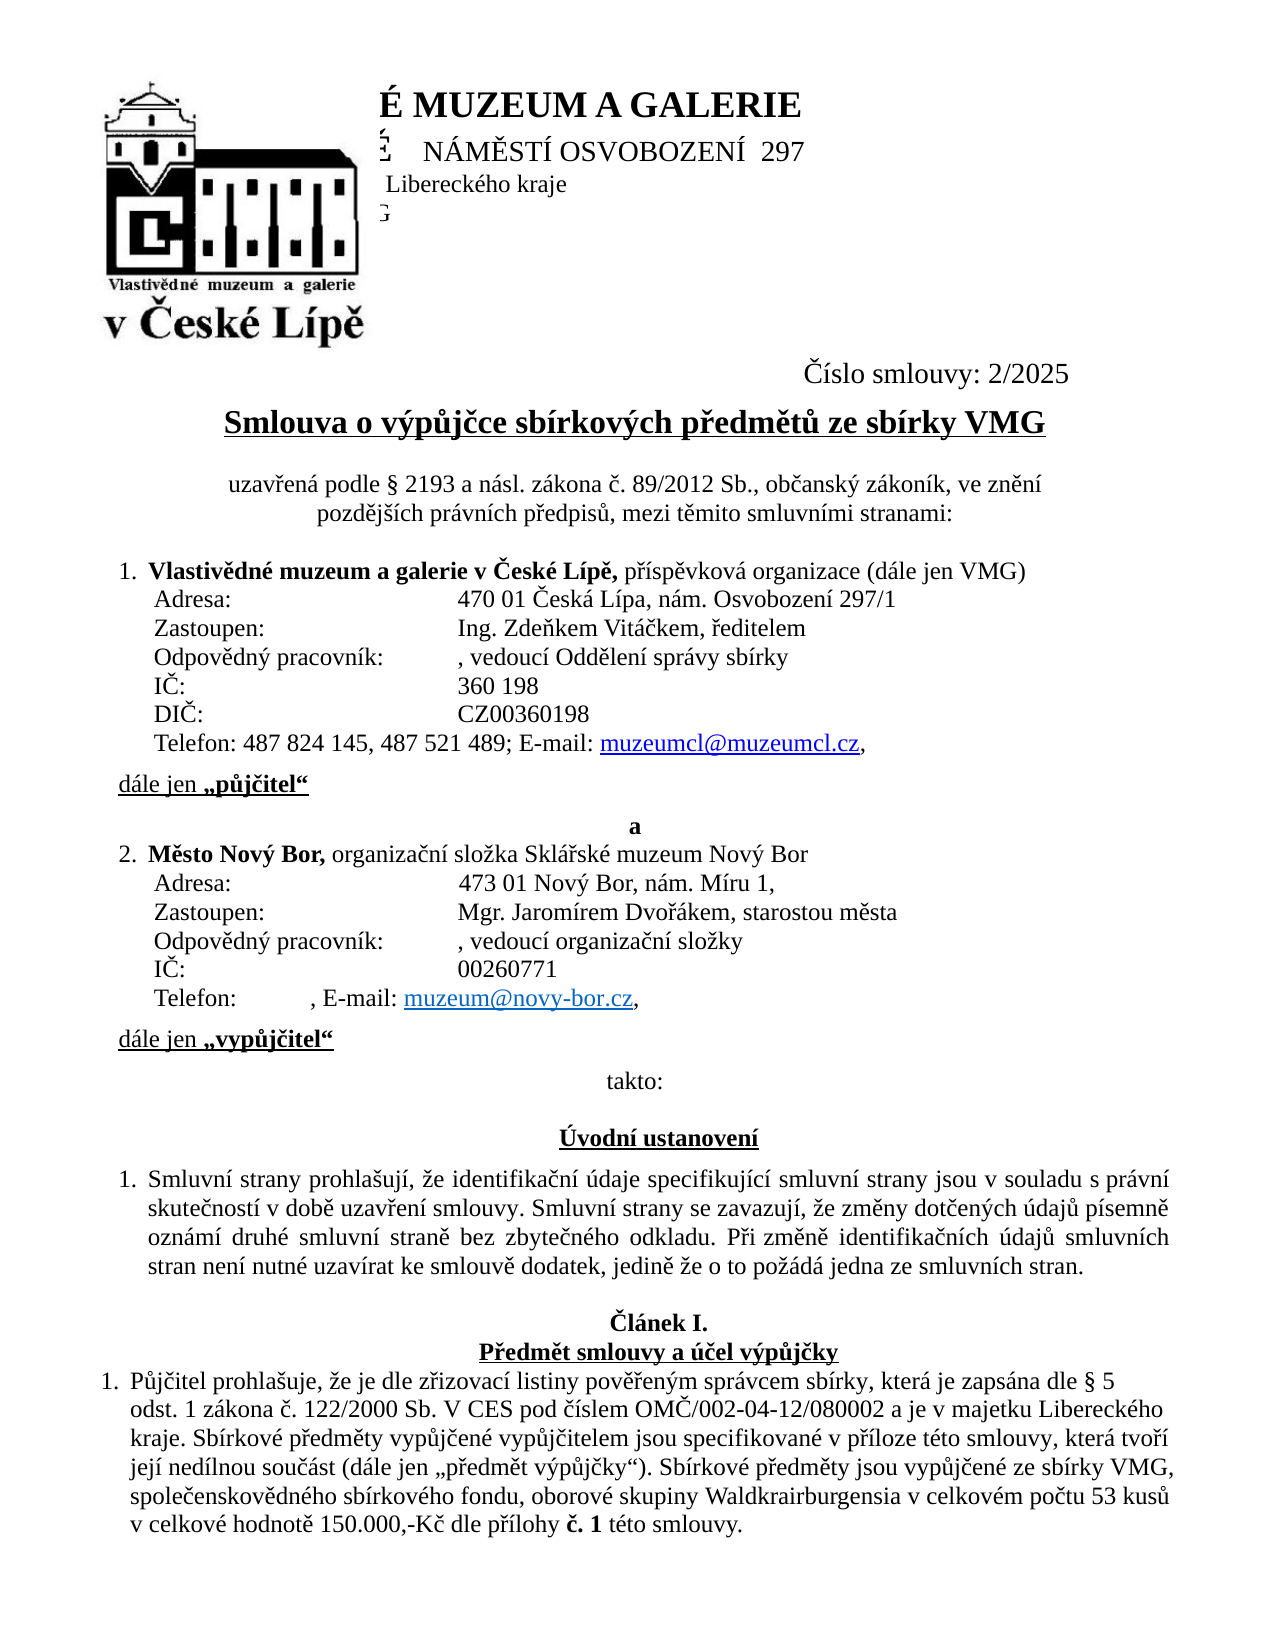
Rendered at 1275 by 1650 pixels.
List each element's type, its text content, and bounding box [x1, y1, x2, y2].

text a [89, 811, 1181, 839]
text dále jen „vypůjčitel“ [118, 1024, 1181, 1053]
text Telefon: 487 824 145, 487 521 489; E-mail: muzeumcl@muzeumcl.cz, [154, 728, 1181, 757]
list Město Nový Bor, organizační složka Sklářské muzeum Nový Bor [118, 839, 1181, 868]
text Adresa: 473 01 Nový Bor, nám. Míru 1, [154, 868, 1181, 897]
text pozdějších právních předpisů, mezi těmito smluvními stranami: [89, 498, 1181, 527]
text Číslo smlouvy: 2/2025 [89, 356, 1181, 390]
text Zastoupen: Ing. Zdeňkem Vitáčkem, ředitelem [154, 613, 1181, 642]
text Zastoupen: Mgr. Jaromírem Dvořákem, starostou města [154, 897, 1181, 926]
list Půjčitel prohlašuje, že je dle zřizovací listiny pověřeným správcem sbírky, která je zapsána dle § 5 odst. 1 zákona č. 122/2000 Sb. V CES pod číslem OMČ/002-04-12/080002 a je v majetku Libereckého kraje. Sbírkové předměty vypůjčené vypůjčitelem jsou specifikované v příloze této smlouvy, která tvoří její nedílnou součást (dále jen „předmět výpůjčky“). Sbírkové předměty jsou vypůjčené ze sbírky VMG, společenskovědného sbírkového fondu, oborové skupiny Waldkrairburgensia v celkovém počtu 53 kusů v celkové hodnotě 150.000,-Kč dle přílohy č. 1 této smlouvy. [100, 1366, 1181, 1538]
text takto: [89, 1066, 1181, 1094]
text IČ: 360 198 [154, 671, 1181, 699]
text Úvodní ustanovení [148, 1123, 1169, 1152]
text DIČ: CZ00360198 [154, 699, 1181, 728]
text uzavřená podle § 2193 a násl. zákona č. 89/2012 Sb., občanský zákoník, ve znění [89, 469, 1181, 498]
picture [88, 73, 380, 357]
text Předmět smlouvy a účel výpůjčky [148, 1337, 1169, 1366]
list Vlastivědné muzeum a galerie v České Lípě, příspěvková organizace (dále jen VMG) [118, 556, 1181, 584]
text IČ: 00260771 [154, 954, 1181, 983]
text Článek I. [148, 1308, 1169, 1337]
text dále jen „půjčitel“ [118, 769, 1181, 798]
text Smlouva o výpůjčce sbírkových předmětů ze sbírky VMG [89, 402, 1181, 441]
text Odpovědný pracovník: , vedoucí organizační složky [154, 926, 1181, 954]
text Telefon: , E-mail: muzeum@novy-bor.cz, [154, 983, 1181, 1012]
text Adresa: 470 01 Česká Lípa, nám. Osvobození 297/1 [154, 584, 1181, 613]
text Odpovědný pracovník: , vedoucí Oddělení správy sbírky [154, 642, 1181, 671]
list Smluvní strany prohlašují, že identifikační údaje specifikující smluvní strany jsou v souladu s právní skutečností v době uzavření smlouvy. Smluvní strany se zavazují, že změny dotčených údajů písemně oznámí druhé smluvní straně bez zbytečného odkladu. Při změně identifikačních údajů smluvních stran není nutné uzavírat ke smlouvě dodatek, jedině že o to požádá jedna ze smluvních stran. [118, 1164, 1169, 1279]
